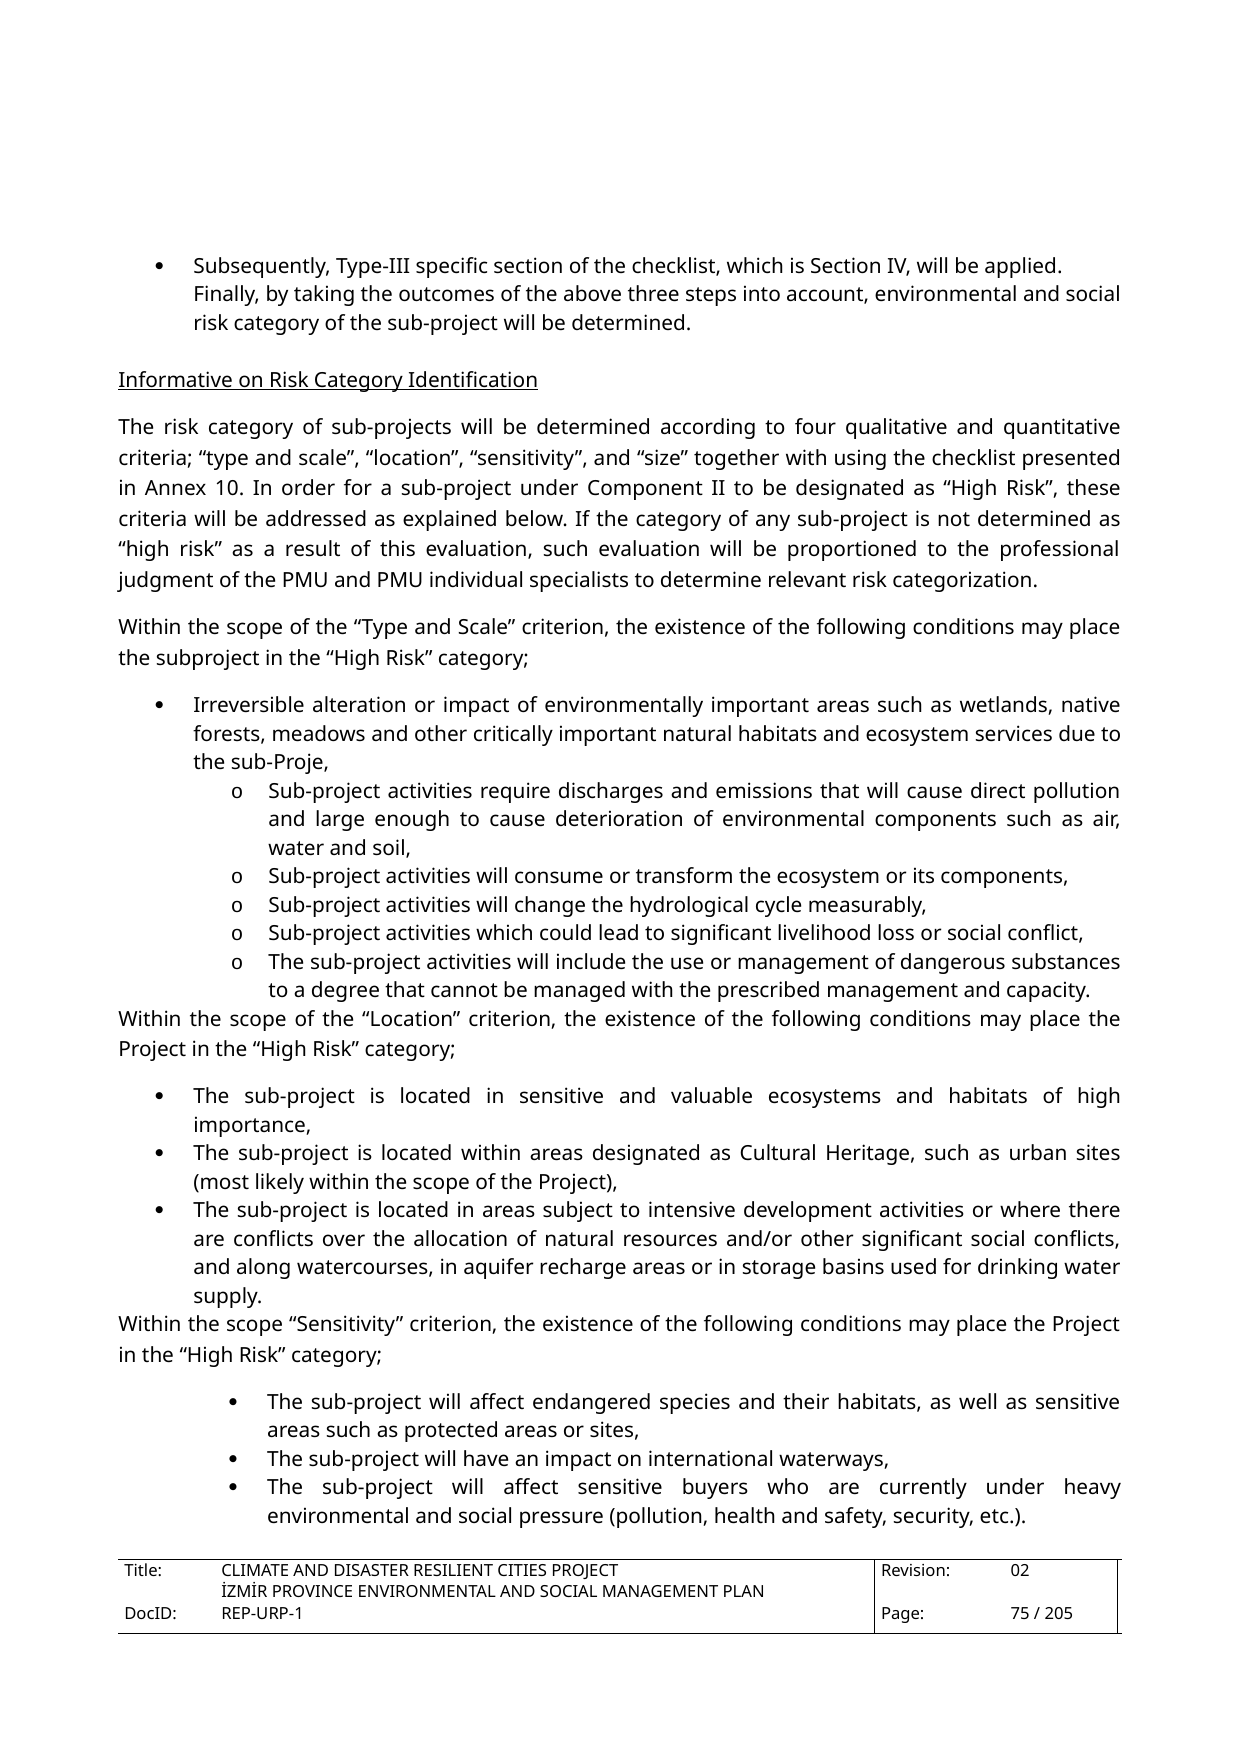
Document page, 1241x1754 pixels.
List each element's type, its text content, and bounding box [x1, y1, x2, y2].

text The risk category of sub-projects will be determined according to four qualitative and quantitative criteria; “type and scale”, “location”, “sensitivity”, and “size” together with using the checklist presented in Annex 10. In order for a sub-project under Component II to be designated as “High Risk”, these criteria will be addressed as explained below. If the category of any sub-project is not determined as “high risk” as a result of this evaluation, such evaluation will be proportioned to the professional judgment of the PMU and PMU individual specialists to determine relevant risk categorization. [118, 412, 1122, 594]
text Within the scope of the “Location” criterion, the existence of the following conditions may place the Project in the “High Risk” category; [118, 1004, 1122, 1063]
list The sub-project will affect sensitive buyers who are currently under heavy environmental and social pressure (pollution, health and safety, security, etc.). [229, 1472, 1122, 1529]
list Sub-project activities require discharges and emissions that will cause direct pollution and large enough to cause deterioration of environmental components such as air, water and soil, [231, 776, 1122, 861]
list The sub-project is located within areas designated as Cultural Heritage, such as urban sites (most likely within the scope of the Project), [156, 1138, 1122, 1195]
text Informative on Risk Category Identification [118, 365, 1122, 393]
list Sub-project activities which could lead to significant livelihood loss or social conflict, [231, 918, 1122, 947]
list Sub-project activities will change the hydrological cycle measurably, [231, 890, 1122, 918]
text Within the scope “Sensitivity” criterion, the existence of the following conditions may place the Project in the “High Risk” category; [118, 1309, 1122, 1368]
list Irreversible alteration or impact of environmentally important areas such as wetlands, native forests, meadows and other critically important natural habitats and ecosystem services due to the sub-Proje, [156, 690, 1122, 776]
list The sub-project is located in areas subject to intensive development activities or where there are conflicts over the allocation of natural resources and/or other significant social conflicts, and along watercourses, in aquifer recharge areas or in storage basins used for drinking water supply. [156, 1195, 1122, 1309]
list Subsequently, Type-III specific section of the checklist, which is Section IV, will be applied. [156, 251, 1122, 279]
list The sub-project will have an impact on international waterways, [229, 1444, 1122, 1472]
list The sub-project activities will include the use or management of dangerous substances to a degree that cannot be managed with the prescribed management and capacity. [231, 947, 1122, 1004]
list The sub-project will affect endangered species and their habitats, as well as sensitive areas such as protected areas or sites, [229, 1387, 1122, 1444]
list Sub-project activities will consume or transform the ecosystem or its components, [231, 861, 1122, 890]
text Within the scope of the “Type and Scale” criterion, the existence of the following conditions may place the subproject in the “High Risk” category; [118, 612, 1122, 672]
list Finally, by taking the outcomes of the above three steps into account, environmental and social risk category of the sub-project will be determined. [193, 279, 1122, 336]
list The sub-project is located in sensitive and valuable ecosystems and habitats of high importance, [156, 1082, 1122, 1138]
